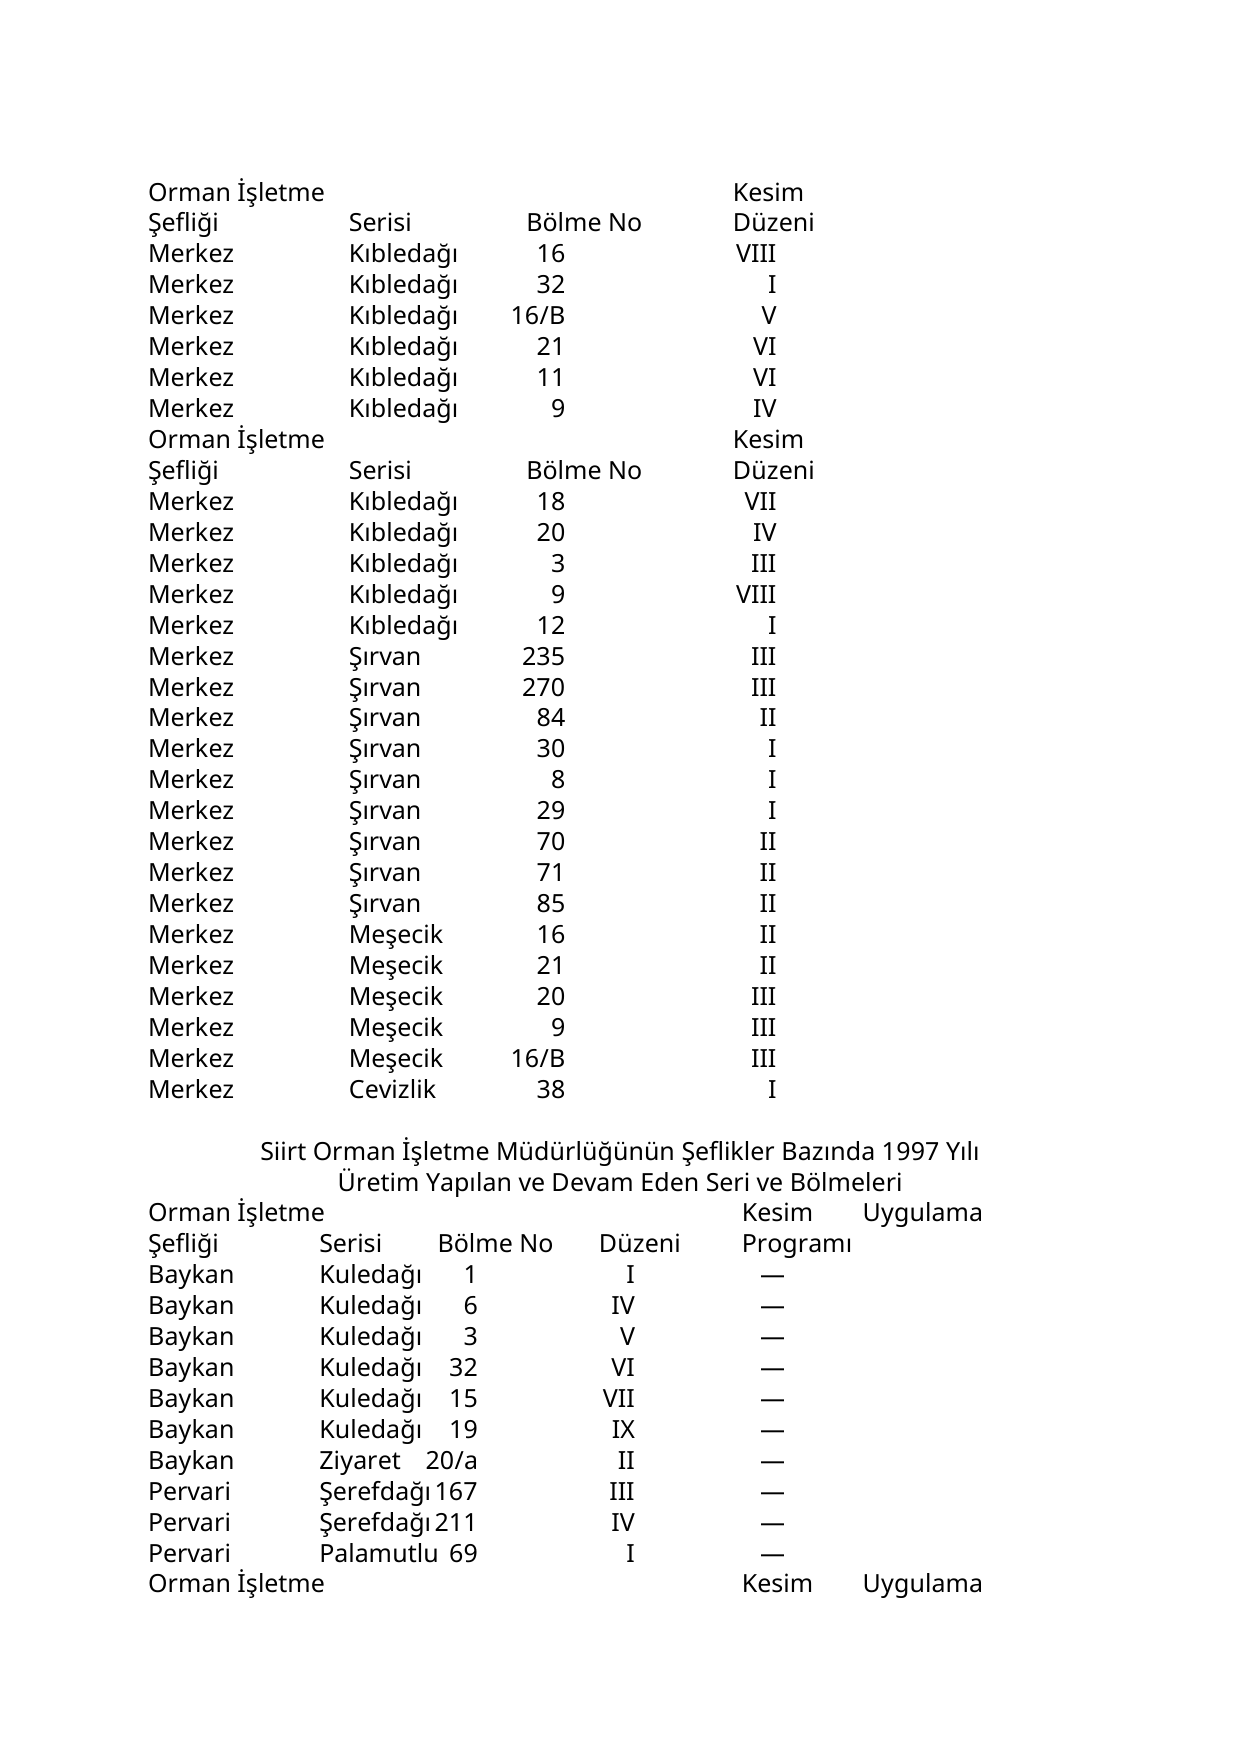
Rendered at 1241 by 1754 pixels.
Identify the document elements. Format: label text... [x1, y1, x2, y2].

text Pervari Şerefdağı 167 III — [112, 1480, 1128, 1505]
text Baykan Kuledağı 1 I — [112, 1264, 1128, 1289]
text Merkez Şırvan 84 II [112, 707, 1128, 732]
text Merkez Şırvan 85 II [112, 892, 1128, 917]
text Baykan Kuledağı 19 IX — [112, 1418, 1128, 1443]
text Şefliği Serisi Bölme No Düzeni [112, 212, 1128, 237]
text Merkez Kıbledağı 12 I [112, 614, 1128, 639]
text Baykan Kuledağı 32 VI — [112, 1357, 1128, 1382]
text Baykan Kuledağı 6 IV — [112, 1295, 1128, 1320]
text Merkez Şırvan 71 II [112, 862, 1128, 887]
text Merkez Kıbledağı 3 III [112, 552, 1128, 577]
text Merkez Meşecik 9 III [112, 1016, 1128, 1041]
text Üretim Yapılan ve Devam Eden Seri ve Bölmeleri [112, 1171, 1128, 1196]
text Pervari Palamutlu 69 I — [112, 1542, 1128, 1567]
text Şefliği Serisi Bölme No Düzeni [112, 459, 1128, 484]
text Orman İşletme Kesim Uygulama [112, 1202, 1128, 1227]
text Merkez Kıbledağı 21 VI [112, 336, 1128, 361]
text Merkez Meşecik 20 III [112, 985, 1128, 1010]
text Merkez Kıbledağı 20 IV [112, 521, 1128, 546]
text Baykan Kuledağı 15 VII — [112, 1387, 1128, 1412]
text Orman İşletme Kesim [112, 428, 1128, 453]
text Merkez Kıbledağı 32 I [112, 274, 1128, 299]
text Merkez Kıbledağı 16/B V [112, 305, 1128, 330]
text Merkez Şırvan 235 III [112, 645, 1128, 670]
text Baykan Kuledağı 3 V — [112, 1326, 1128, 1351]
text Merkez Meşecik 16/B III [112, 1047, 1128, 1072]
text Orman İşletme Kesim Uygulama [112, 1573, 1128, 1598]
text Orman İşletme Kesim [112, 181, 1128, 206]
text Merkez Şırvan 8 I [112, 769, 1128, 794]
text Merkez Kıbledağı 9 VIII [112, 583, 1128, 608]
text Pervari Şerefdağı 211 IV — [112, 1511, 1128, 1536]
text Merkez Şırvan 270 III [112, 676, 1128, 701]
text Merkez Kıbledağı 16 VIII [112, 243, 1128, 268]
text Baykan Ziyaret 20/a II — [112, 1449, 1128, 1474]
text Merkez Meşecik 16 II [112, 923, 1128, 948]
text Merkez Cevizlik 38 I [112, 1078, 1128, 1103]
text Merkez Kıbledağı 9 IV [112, 397, 1128, 422]
text Siirt Orman İşletme Müdürlüğünün Şeflikler Bazında 1997 Yılı [112, 1140, 1128, 1165]
text Merkez Kıbledağı 11 VI [112, 367, 1128, 392]
text Şefliği Serisi Bölme No Düzeni Programı [112, 1233, 1128, 1258]
text Merkez Kıbledağı 18 VII [112, 490, 1128, 515]
text Merkez Meşecik 21 II [112, 954, 1128, 979]
text Merkez Şırvan 29 I [112, 800, 1128, 825]
text Merkez Şırvan 70 II [112, 831, 1128, 856]
text Merkez Şırvan 30 I [112, 738, 1128, 763]
